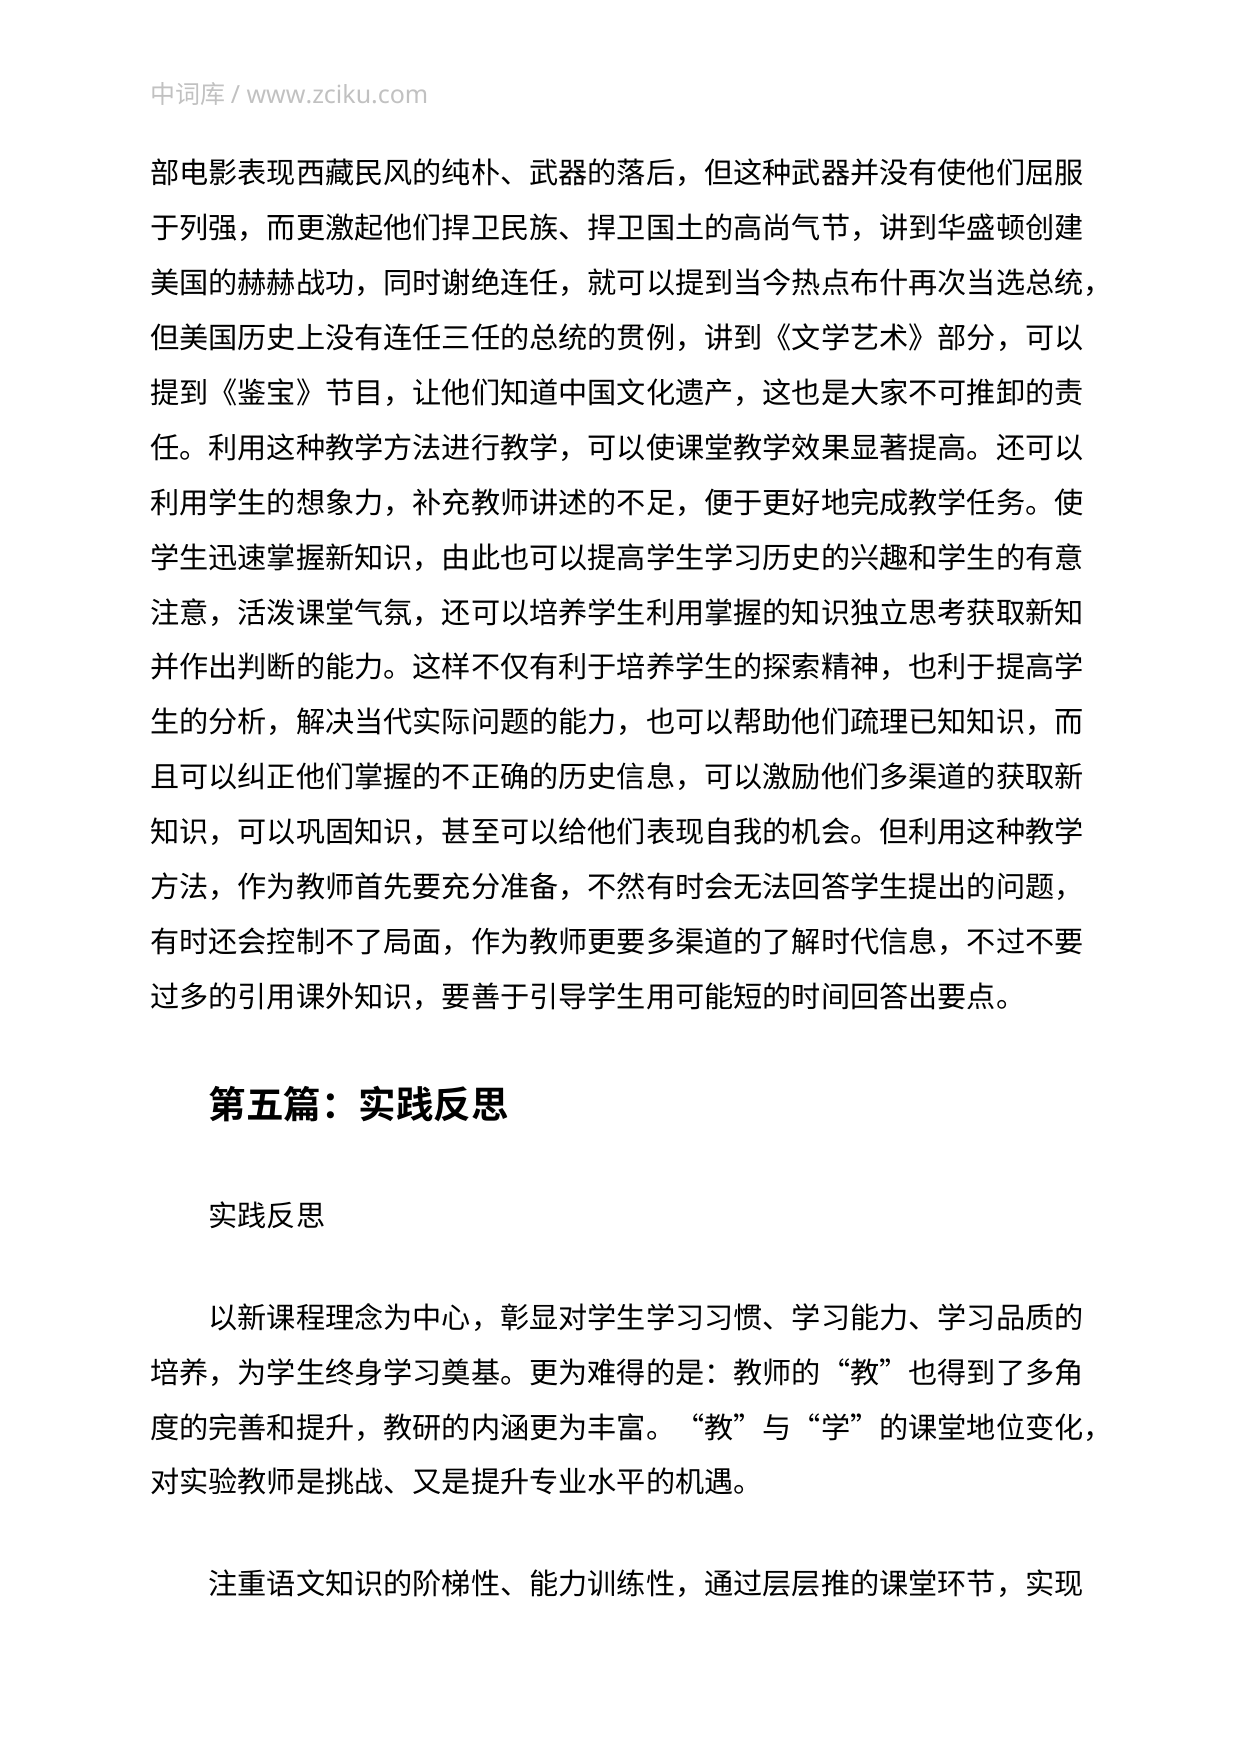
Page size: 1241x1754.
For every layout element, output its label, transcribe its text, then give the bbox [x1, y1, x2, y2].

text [150, 150, 1090, 1016]
text 实践反思 [150, 1193, 1090, 1235]
text 第五篇：实践反思 [150, 1075, 1090, 1129]
text 以新课程理念为中心，彰显对学生学习习惯、学习能力、学习品质的培养，为学生终身学习奠基。更为难得的是：教师的“教”也得到了多角度的完善和提升，教研的内涵更为丰富。“教”与“学”的课堂地位变化，对实验教师是挑战、又是提升专业水平的机遇。 [150, 1294, 1090, 1501]
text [150, 1561, 1090, 1603]
